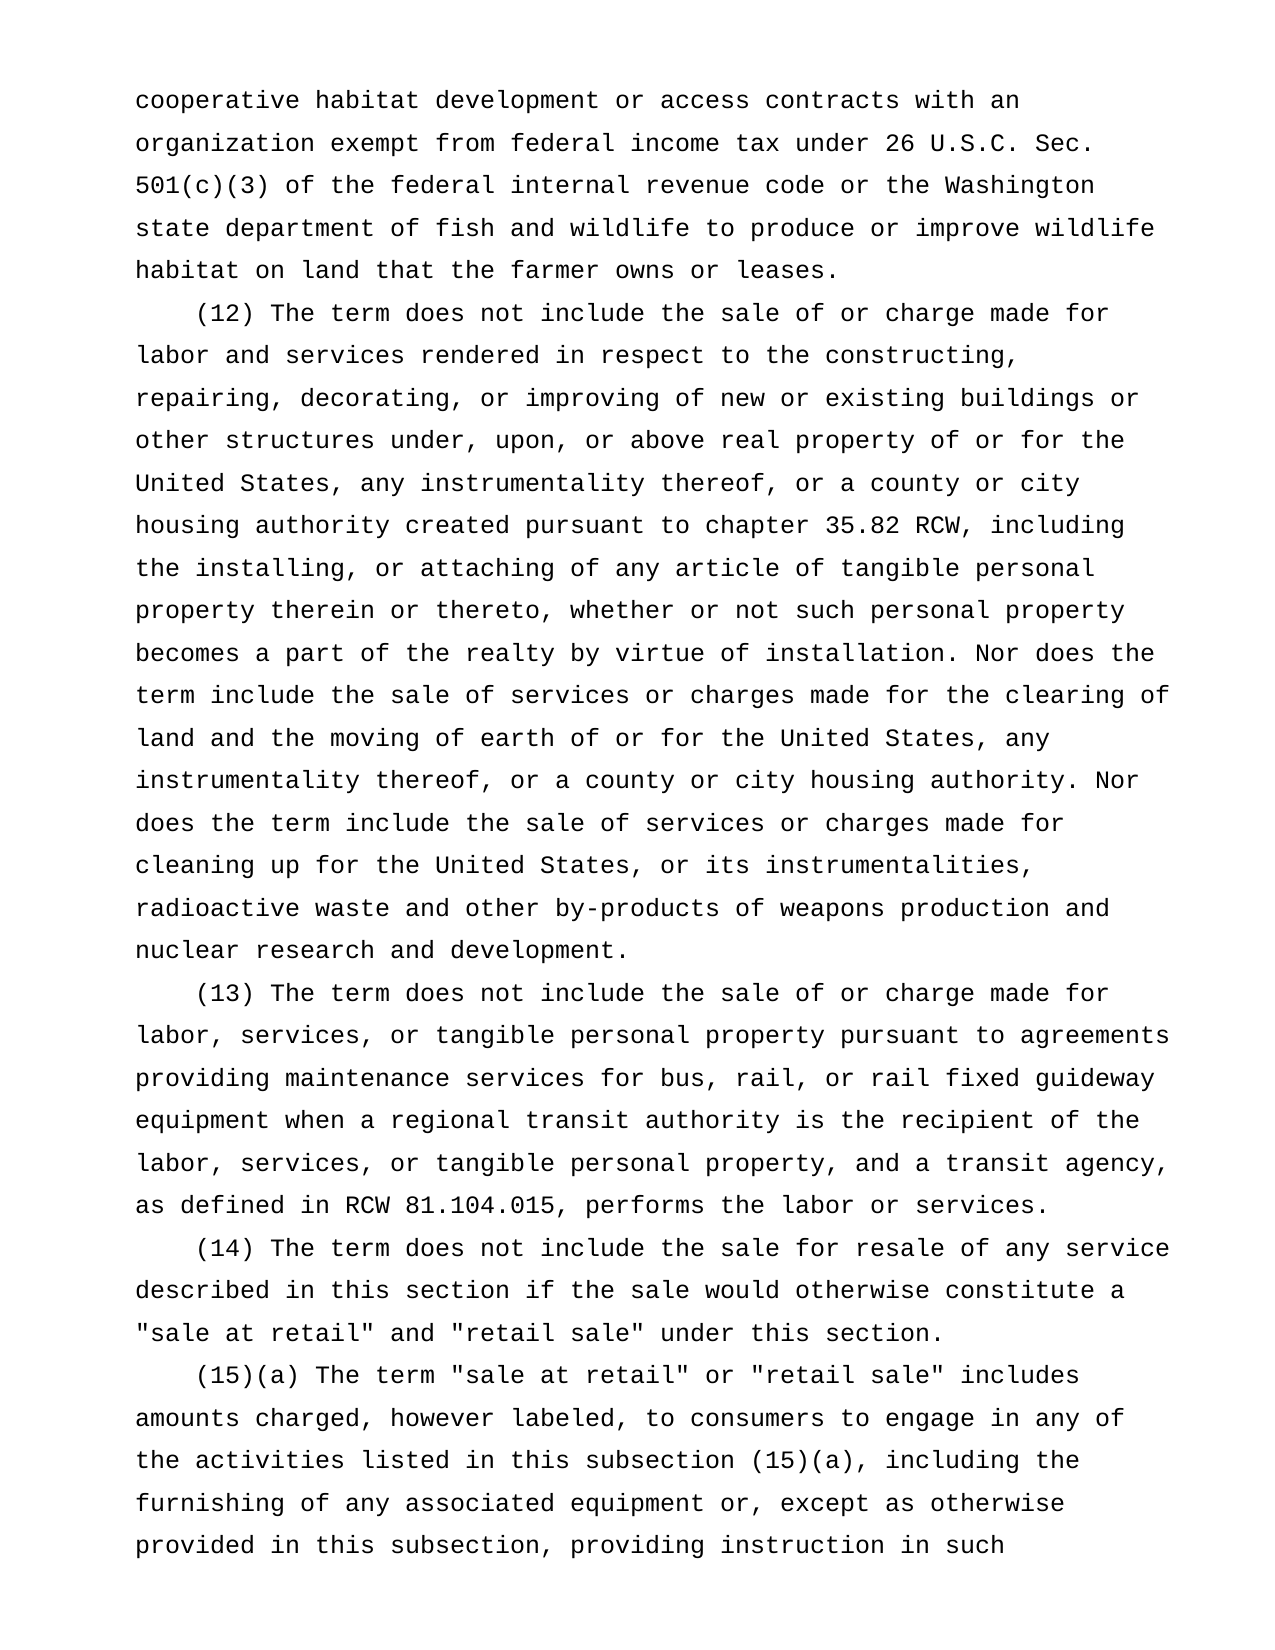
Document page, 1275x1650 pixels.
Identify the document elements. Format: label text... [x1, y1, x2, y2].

text (14) The term does not include the sale for resale of any service described in this section if the sale would otherwise constitute a "sale at retail" and "retail sale" under this section. [135, 1222, 1170, 1350]
text (13) The term does not include the sale of or charge made for labor, services, or tangible personal property pursuant to agreements providing maintenance services for bus, rail, or rail fixed guideway equipment when a regional transit authority is the recipient of the labor, services, or tangible personal property, and a transit agency, as defined in RCW 81.104.015, performs the labor or services. [135, 967, 1170, 1222]
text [135, 75, 1170, 287]
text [135, 1350, 1170, 1562]
text (12) The term does not include the sale of or charge made for labor and services rendered in respect to the constructing, repairing, decorating, or improving of new or existing buildings or other structures under, upon, or above real property of or for the United States, any instrumentality thereof, or a county or city housing authority created pursuant to chapter 35.82 RCW, including the installing, or attaching of any article of tangible personal property therein or thereto, whether or not such personal property becomes a part of the realty by virtue of installation. Nor does the term include the sale of services or charges made for the clearing of land and the moving of earth of or for the United States, any instrumentality thereof, or a county or city housing authority. Nor does the term include the sale of services or charges made for cleaning up for the United States, or its instrumentalities, radioactive waste and other by-products of weapons production and nuclear research and development. [135, 287, 1170, 967]
